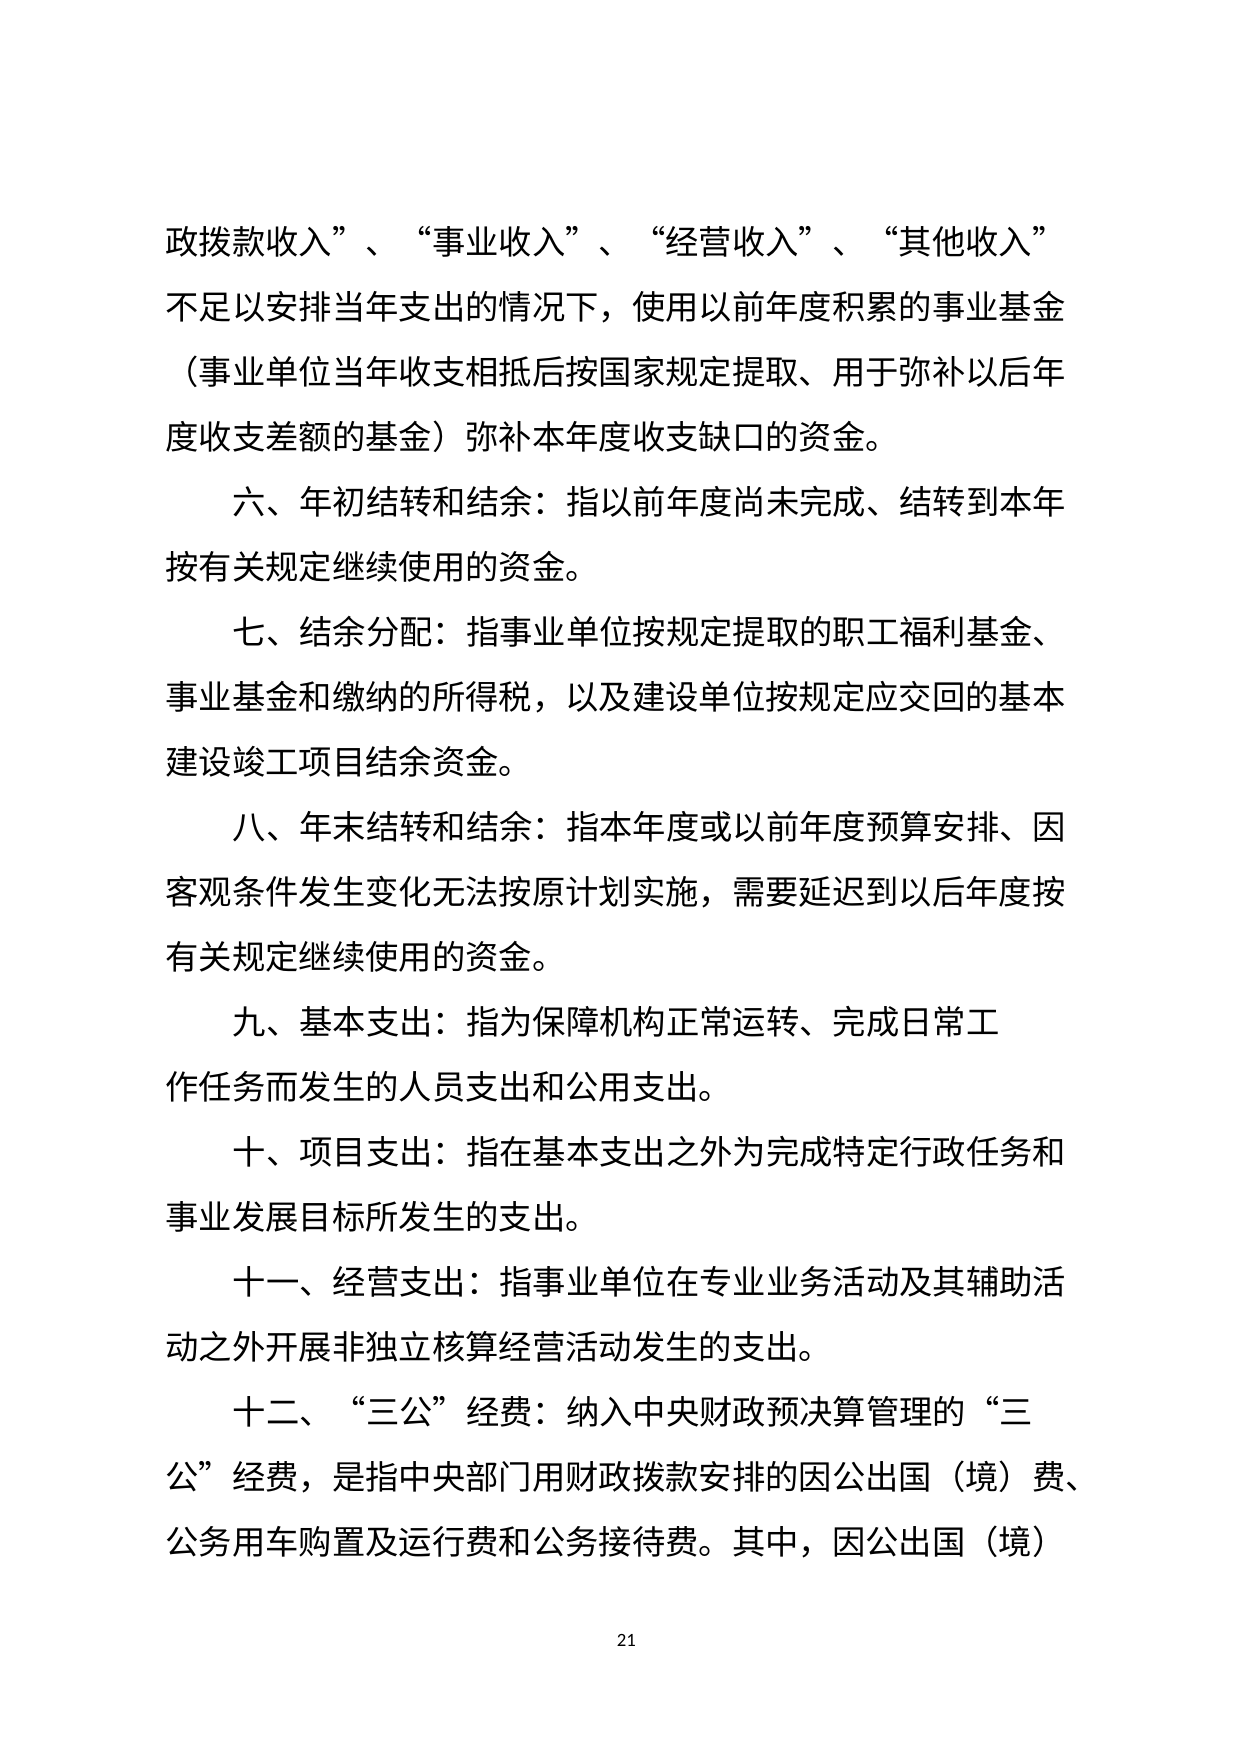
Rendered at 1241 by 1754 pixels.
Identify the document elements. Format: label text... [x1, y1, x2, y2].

text 六、年初结转和结余：指以前年度尚未完成、结转到本年按有关规定继续使用的资金。 [165, 468, 1087, 598]
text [165, 208, 1087, 468]
text 八、年末结转和结余：指本年度或以前年度预算安排、因客观条件发生变化无法按原计划实施，需要延迟到以后年度按有关规定继续使用的资金。 [165, 793, 1087, 988]
text 作任务而发生的人员支出和公用支出。 [165, 1053, 1087, 1118]
text 九、基本支出：指为保障机构正常运转、完成日常工 [165, 988, 1087, 1053]
text 七、结余分配：指事业单位按规定提取的职工福利基金、事业基金和缴纳的所得税，以及建设单位按规定应交回的基本建设竣工项目结余资金。 [165, 598, 1087, 793]
text 十、项目支出：指在基本支出之外为完成特定行政任务和事业发展目标所发生的支出。 [165, 1118, 1087, 1248]
text 十一、经营支出：指事业单位在专业业务活动及其辅助活动之外开展非独立核算经营活动发生的支出。 [165, 1248, 1087, 1378]
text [165, 1378, 1087, 1573]
